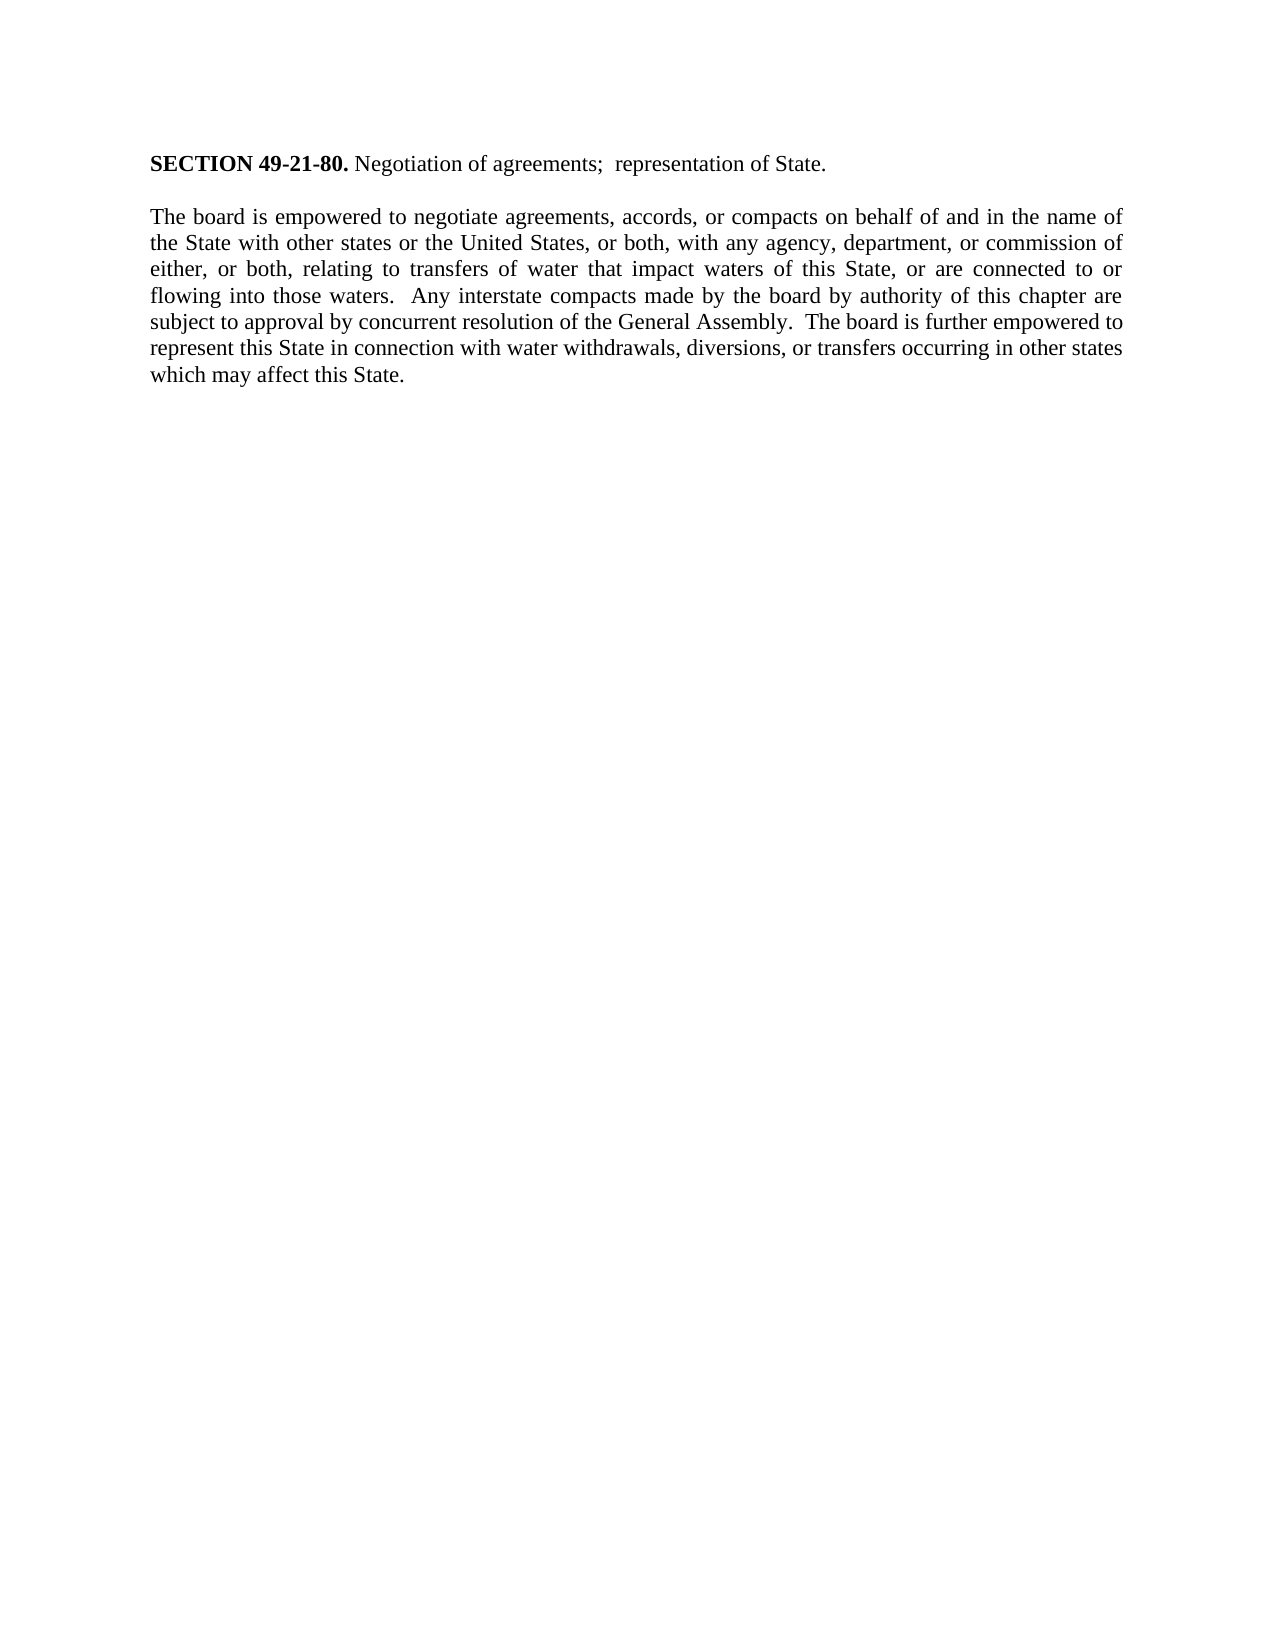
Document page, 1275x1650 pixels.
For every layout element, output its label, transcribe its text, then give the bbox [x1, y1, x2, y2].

text The board is empowered to negotiate agreements, accords, or compacts on behalf of and in the name of the State with other states or the United States, or both, with any agency, department, or commission of either, or both, relating to transfers of water that impact waters of this State, or are connected to or flowing into those waters. Any interstate compacts made by the board by authority of this chapter are subject to approval by concurrent resolution of the General Assembly. The board is further empowered to represent this State in connection with water withdrawals, diversions, or transfers occurring in other states which may affect this State. [150, 203, 1125, 387]
text SECTION 49-21-80. Negotiation of agreements; representation of State. [150, 150, 1125, 176]
